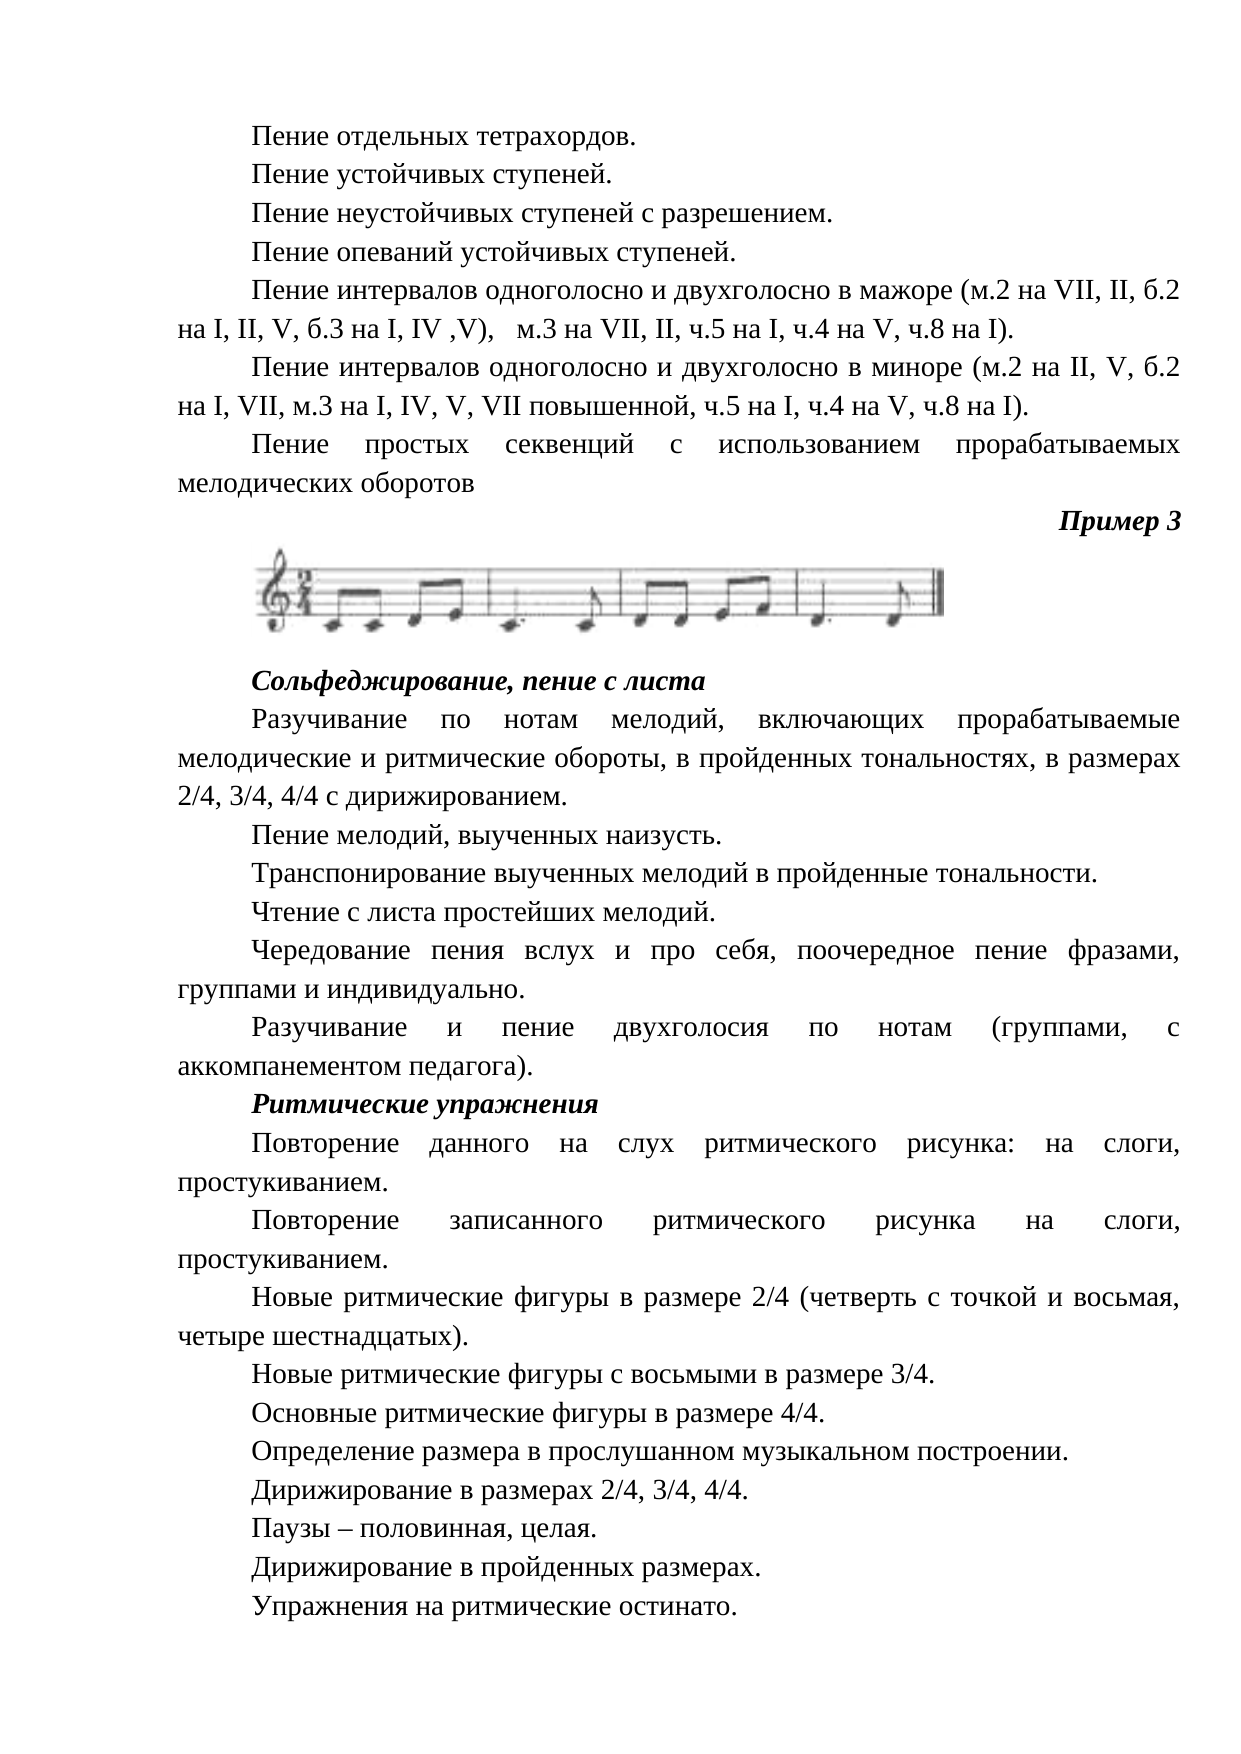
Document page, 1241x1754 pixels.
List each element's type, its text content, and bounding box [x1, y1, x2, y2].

text Дирижирование в пройденных размерах. [177, 1549, 1181, 1583]
text Пример 3 [177, 503, 1181, 537]
text Пение отдельных тетрахордов. [177, 118, 1181, 152]
text Дирижирование в размерах 2/4, 3/4, 4/4. [177, 1472, 1181, 1506]
text Пение опеваний устойчивых ступеней. [177, 234, 1181, 267]
text Пение неустойчивых ступеней с разрешением. [177, 195, 1181, 229]
text Чередование пения вслух и про себя, поочередное пение фразами, группами и индивидуально. [177, 932, 1181, 1004]
text Разучивание по нотам мелодий, включающих прорабатываемые мелодические и ритмические обороты, в пройденных тональностях, в размерах 2/4, 3/4, 4/4 с дирижированием. [177, 701, 1181, 812]
text Чтение с листа простейших мелодий. [177, 894, 1181, 927]
text Пение мелодий, выученных наизусть. [177, 817, 1181, 850]
text Новые ритмические фигуры в размере 2/4 (четверть с точкой и восьмая, четыре шестнадцатых). [177, 1279, 1181, 1351]
text Ритмические упражнения [177, 1087, 1181, 1120]
text Новые ритмические фигуры с восьмыми в размере 3/4. [177, 1356, 1181, 1390]
text Основные ритмические фигуры в размере 4/4. [177, 1395, 1181, 1428]
text Пение устойчивых ступеней. [177, 157, 1181, 190]
text Упражнения на ритмические остинато. [177, 1588, 1181, 1621]
text Пение интервалов одноголосно и двухголосно в миноре (м.2 на II, V, б.2 на I, VII, м.3 на I, IV, V, VII повышенной, ч.5 на I, ч.4 на V, ч.8 на I). [177, 349, 1181, 421]
text Определение размера в прослушанном музыкальном построении. [177, 1433, 1181, 1467]
text Пение интервалов одноголосно и двухголосно в мажоре (м.2 на VII, II, б.2 на I, II, V, б.3 на I, IV ,V), м.3 на VII, II, ч.5 на I, ч.4 на V, ч.8 на I). [177, 272, 1181, 344]
text Разучивание и пение двухголосия по нотам (группами, с аккомпанементом педагога). [177, 1009, 1181, 1082]
text Повторение данного на слух ритмического рисунка: на слоги, простукиванием. [177, 1125, 1181, 1197]
text Сольфеджирование, пение с листа [177, 581, 1181, 696]
text Пение простых секвенций с использованием прорабатываемых мелодических оборотов [177, 426, 1181, 498]
text Транспонирование выученных мелодий в пройденные тональности. [177, 855, 1181, 889]
text Повторение записанного ритмического рисунка на слоги, простукиванием. [177, 1202, 1181, 1274]
text Паузы – половинная, целая. [177, 1511, 1181, 1544]
